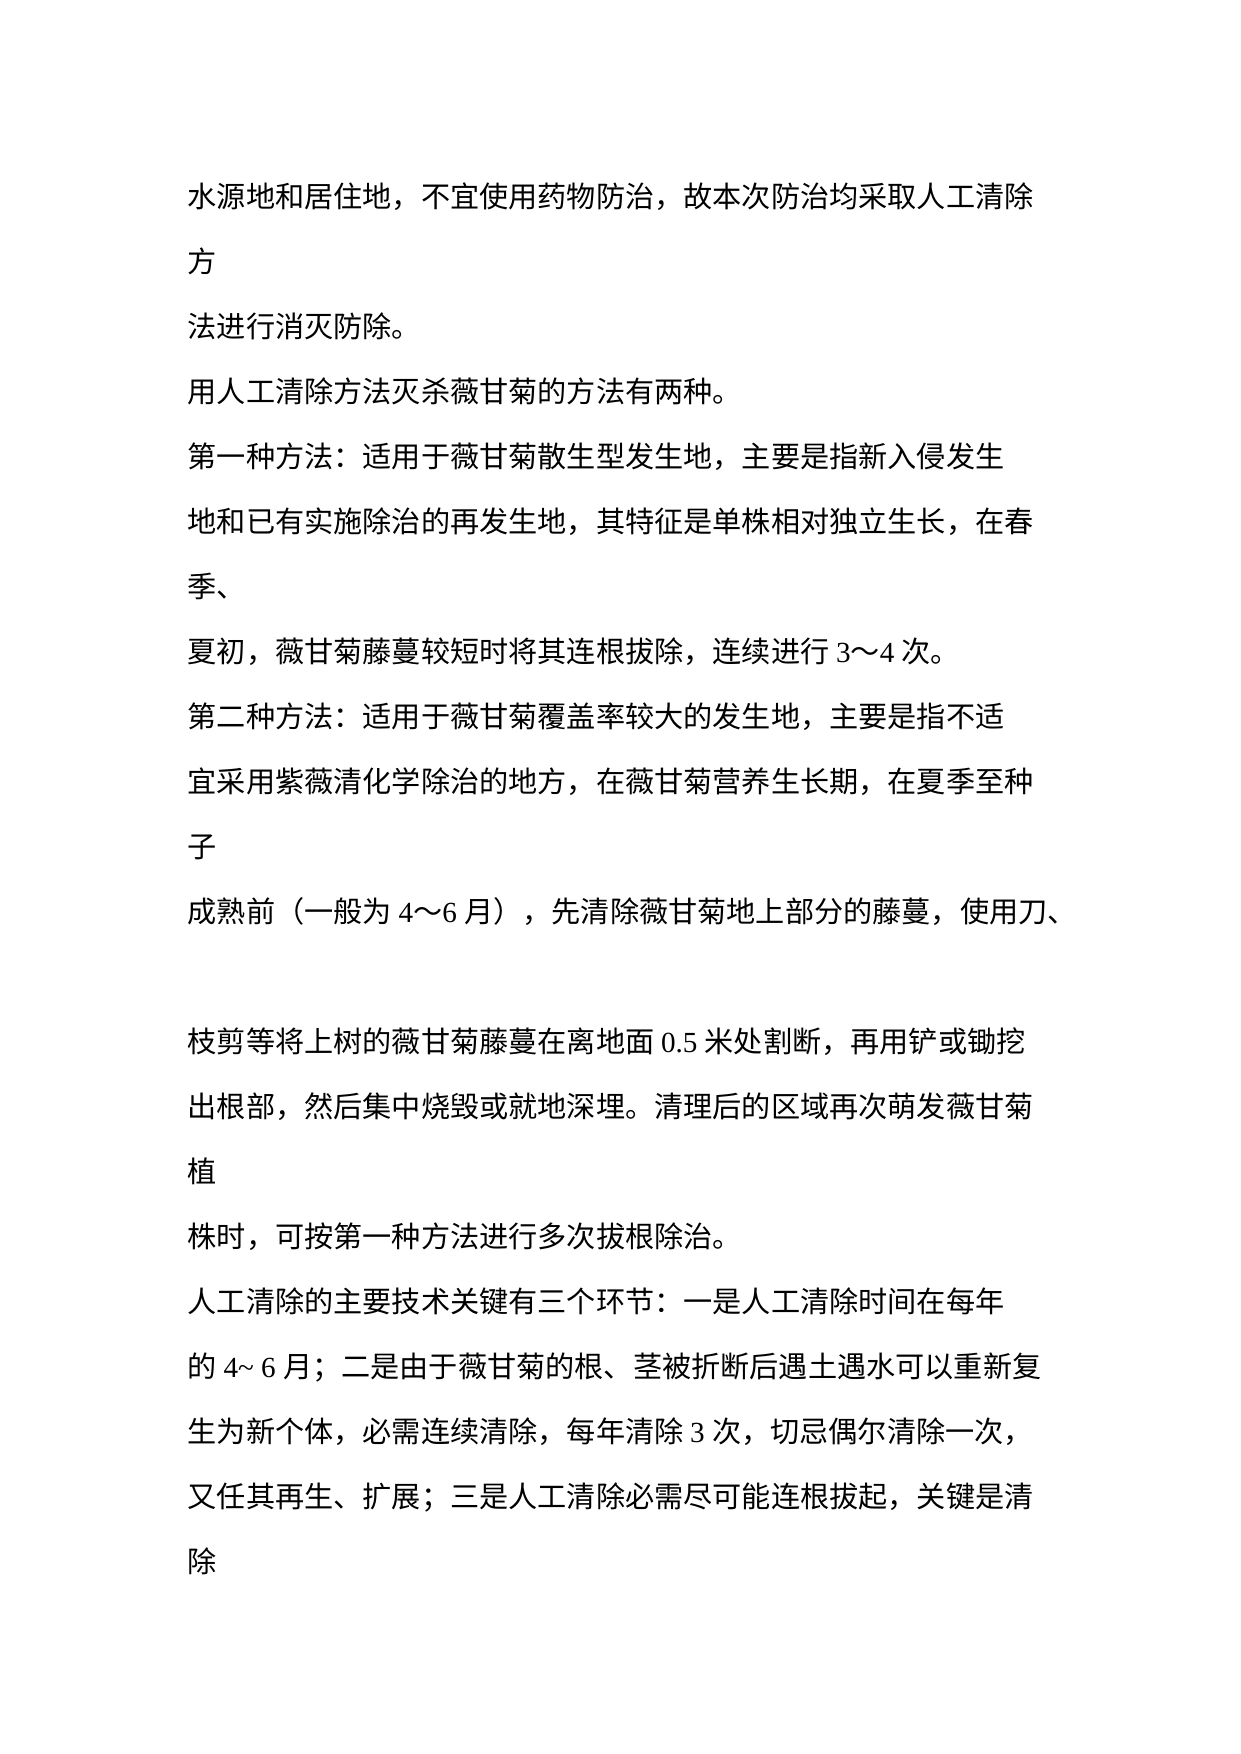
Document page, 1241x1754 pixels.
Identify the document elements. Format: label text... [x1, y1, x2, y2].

text 成熟前（一般为 4～6 月），先清除薇甘菊地上部分的藤蔓，使用刀、 [187, 877, 1053, 1007]
text 宜采用紫薇清化学除治的地方，在薇甘菊营养生长期，在夏季至种子 [187, 747, 1053, 877]
text 人工清除的主要技术关键有三个环节：一是人工清除时间在每年 [187, 1267, 1053, 1332]
text 地和已有实施除治的再发生地，其特征是单株相对独立生长，在春季、 [187, 487, 1053, 617]
text 又任其再生、扩展；三是人工清除必需尽可能连根拔起，关键是清除 [187, 1462, 1053, 1592]
text 株时，可按第一种方法进行多次拔根除治。 [187, 1202, 1053, 1267]
text 第一种方法：适用于薇甘菊散生型发生地，主要是指新入侵发生 [187, 422, 1053, 487]
text 第二种方法：适用于薇甘菊覆盖率较大的发生地，主要是指不适 [187, 682, 1053, 747]
text 夏初，薇甘菊藤蔓较短时将其连根拔除，连续进行 3～4 次。 [187, 617, 1053, 682]
text 法进行消灭防除。 [187, 292, 1053, 357]
text 生为新个体，必需连续清除，每年清除 3 次，切忌偶尔清除一次， [187, 1397, 1053, 1462]
text 用人工清除方法灭杀薇甘菊的方法有两种。 [187, 357, 1053, 422]
text 水源地和居住地，不宜使用药物防治，故本次防治均采取人工清除方 [187, 162, 1053, 292]
text 出根部，然后集中烧毁或就地深埋。清理后的区域再次萌发薇甘菊植 [187, 1072, 1053, 1202]
text 的 4~ 6 月；二是由于薇甘菊的根、茎被折断后遇土遇水可以重新复 [187, 1332, 1053, 1397]
text 枝剪等将上树的薇甘菊藤蔓在离地面 0.5 米处割断，再用铲或锄挖 [187, 1007, 1053, 1072]
